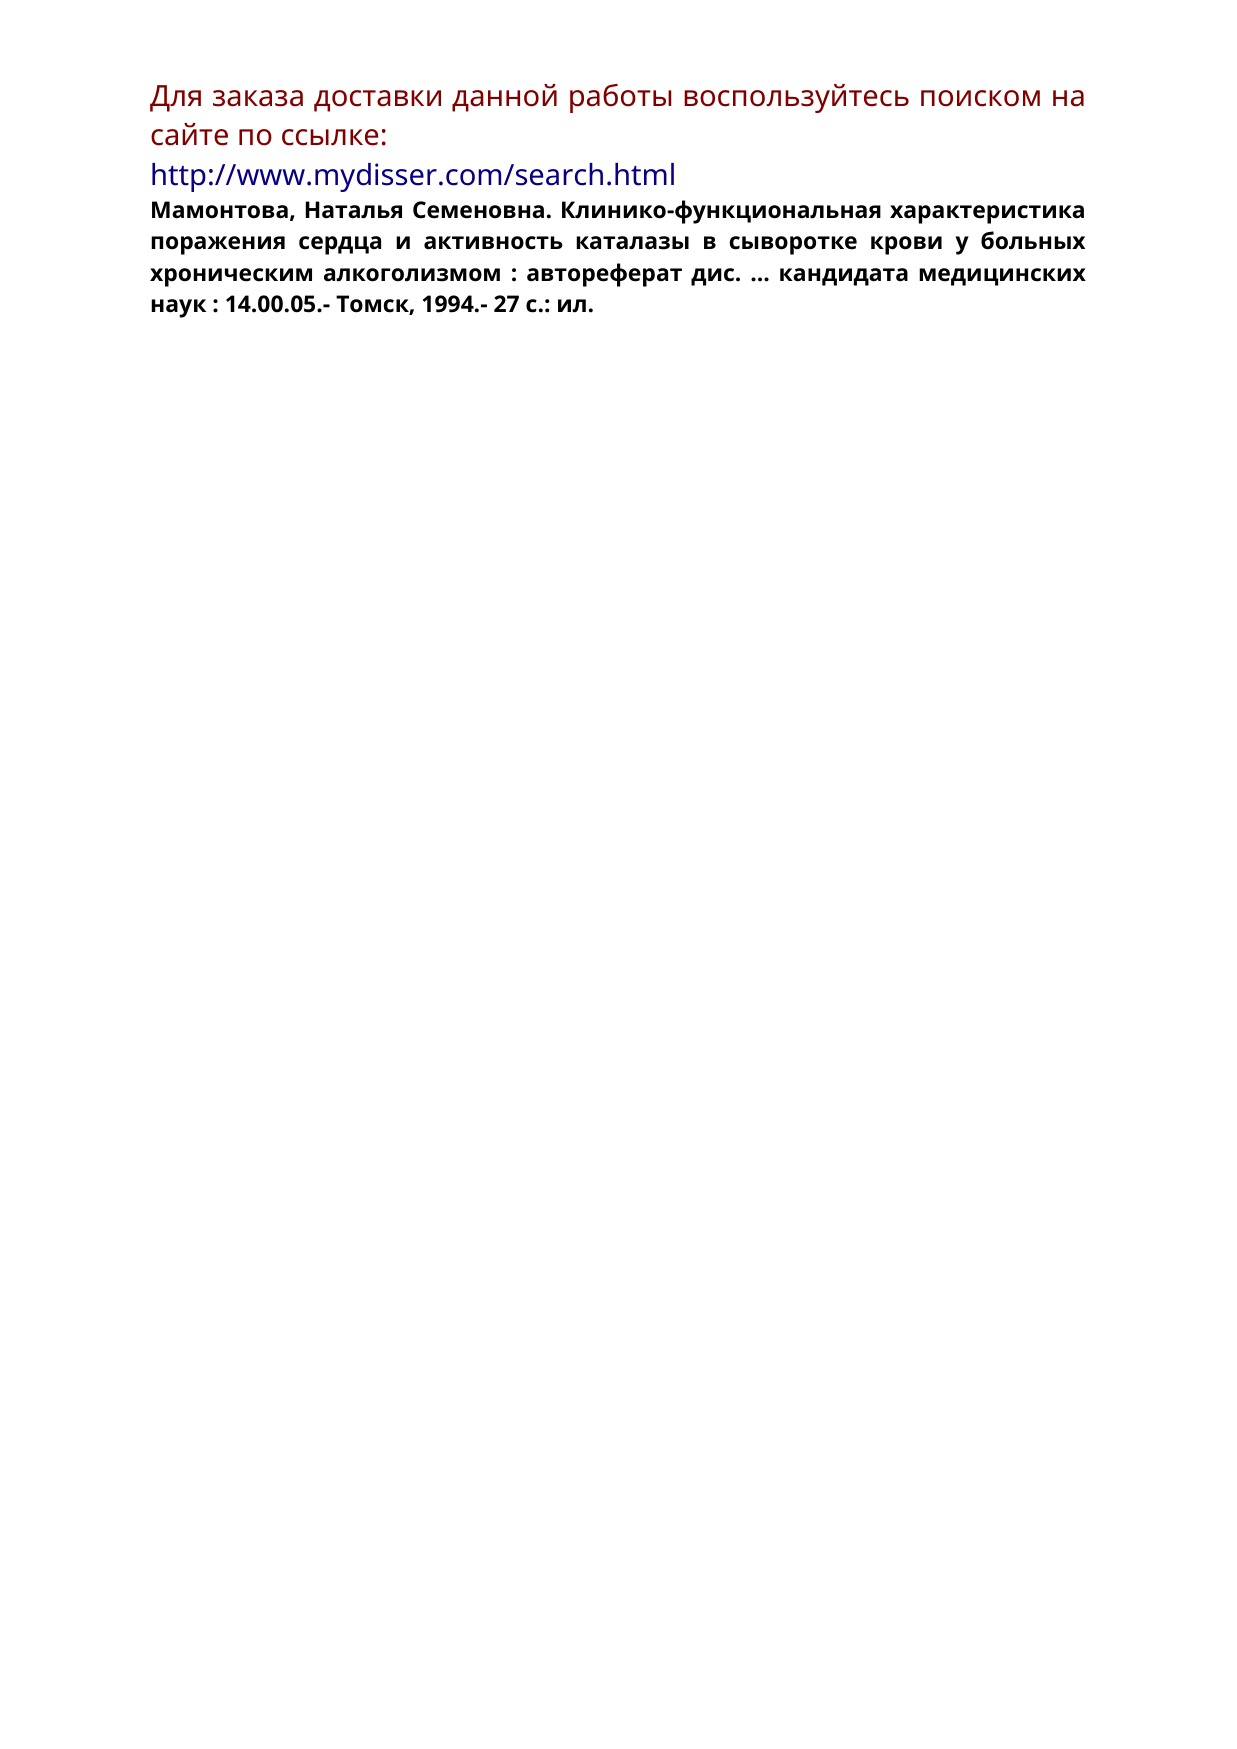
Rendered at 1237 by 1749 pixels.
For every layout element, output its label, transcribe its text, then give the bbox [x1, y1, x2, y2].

text Мамонтова, Наталья Семеновна. Клинико-функциональная характеристика поражения сердца и активность каталазы в сыворотке крови у больных хроническим алкоголизмом : автореферат дис. ... кандидата медицинских наук : 14.00.05.- Томск, 1994.- 27 с.: ил. [150, 194, 1086, 319]
